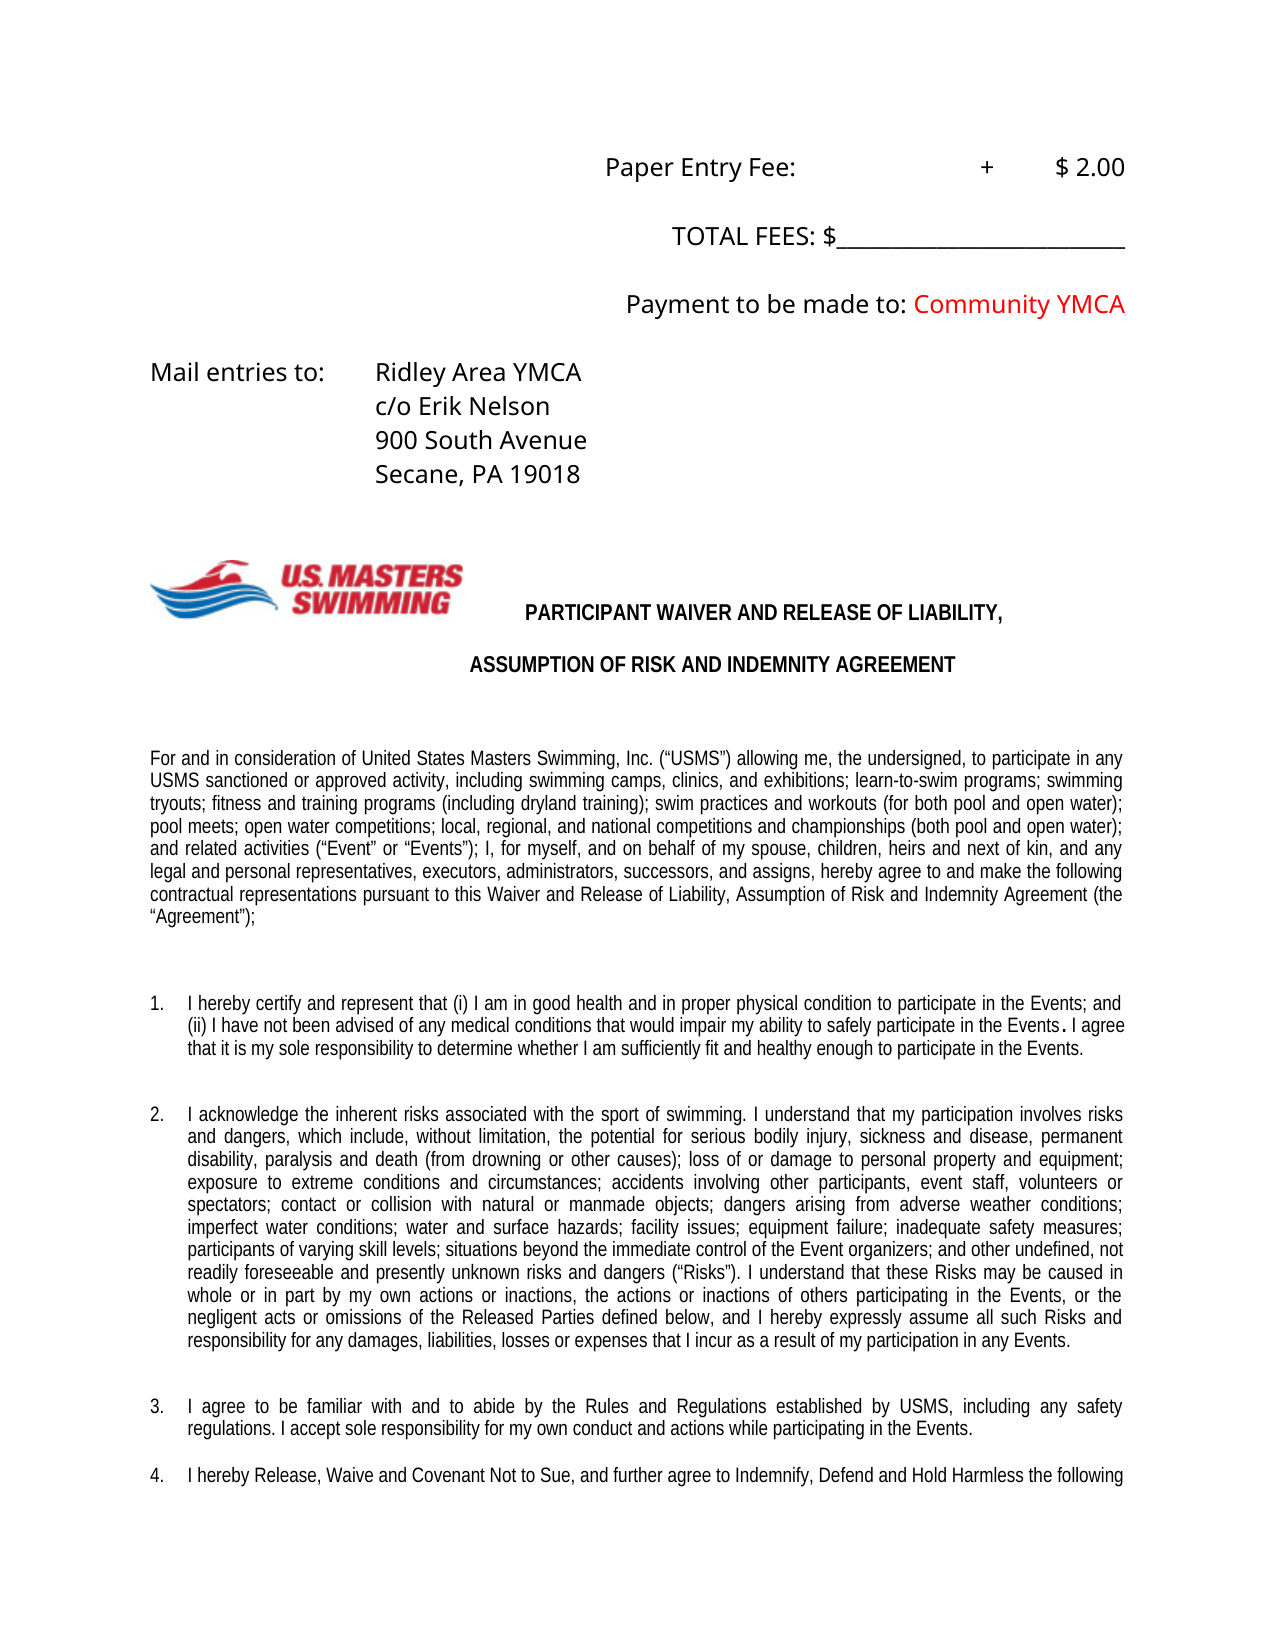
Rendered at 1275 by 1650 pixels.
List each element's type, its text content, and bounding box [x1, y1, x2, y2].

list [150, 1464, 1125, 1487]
picture [150, 560, 463, 620]
text Mail entries to: Ridley Area YMCA [150, 354, 1125, 388]
text For and in consideration of United States Masters Swimming, Inc. (“USMS”) allowing me, the undersigned, to participate in any USMS sanctioned or approved activity, including swimming camps, clinics, and exhibitions; learn-to-swim programs; swimming tryouts; fitness and training programs (including dryland training); swim practices and workouts (for both pool and open water); pool meets; open water competitions; local, regional, and national competitions and championships (both pool and open water); and related activities (“Event” or “Events”); I, for myself, and on behalf of my spouse, children, heirs and next of kin, and any legal and personal representatives, executors, administrators, successors, and assigns, hereby agree to and make the following contractual representations pursuant to this Waiver and Release of Liability, Assumption of Risk and Indemnity Agreement (the “Agreement”); [150, 747, 1125, 928]
text c/o Erik Nelson [300, 388, 1125, 422]
list I hereby certify and represent that (i) I am in good health and in proper physical condition to participate in the Events; and (ii) I have not been advised of any medical conditions that would impair my ability to safely participate in the Events. I agree that it is my sole responsibility to determine whether I am sufficiently fit and healthy enough to participate in the Events. [150, 992, 1125, 1060]
text TOTAL FEES: $__________________________ [375, 218, 1125, 252]
text Payment to be made to: Community YMCA [300, 286, 1125, 320]
text Secane, PA 19018 [150, 457, 1125, 491]
list I acknowledge the inherent risks associated with the sport of swimming. I understand that my participation involves risks and dangers, which include, without limitation, the potential for serious bodily injury, sickness and disease, permanent disability, paralysis and death (from drowning or other causes); loss of or damage to personal property and equipment; exposure to extreme conditions and circumstances; accidents involving other participants, event staff, volunteers or spectators; contact or collision with natural or manmade objects; dangers arising from adverse weather conditions; imperfect water conditions; water and surface hazards; facility issues; equipment failure; inadequate safety measures; participants of varying skill levels; situations beyond the immediate control of the Event organizers; and other undefined, not readily foreseeable and presently unknown risks and dangers (“Risks”). I understand that these Risks may be caused in whole or in part by my own actions or inactions, the actions or inactions of others participating in the Events, or the negligent acts or omissions of the Released Parties defined below, and I hereby expressly assume all such Risks and responsibility for any damages, liabilities, losses or expenses that I incur as a result of my participation in any Events. [150, 1103, 1125, 1352]
text 900 South Avenue [150, 422, 1125, 457]
text Paper Entry Fee: + $ 2.00 [225, 150, 1125, 184]
text ASSUMPTION OF RISK AND INDEMNITY AGREEMENT [225, 653, 1125, 678]
list I agree to be familiar with and to abide by the Rules and Regulations established by USMS, including any safety regulations. I accept sole responsibility for my own conduct and actions while participating in the Events. [150, 1395, 1125, 1440]
